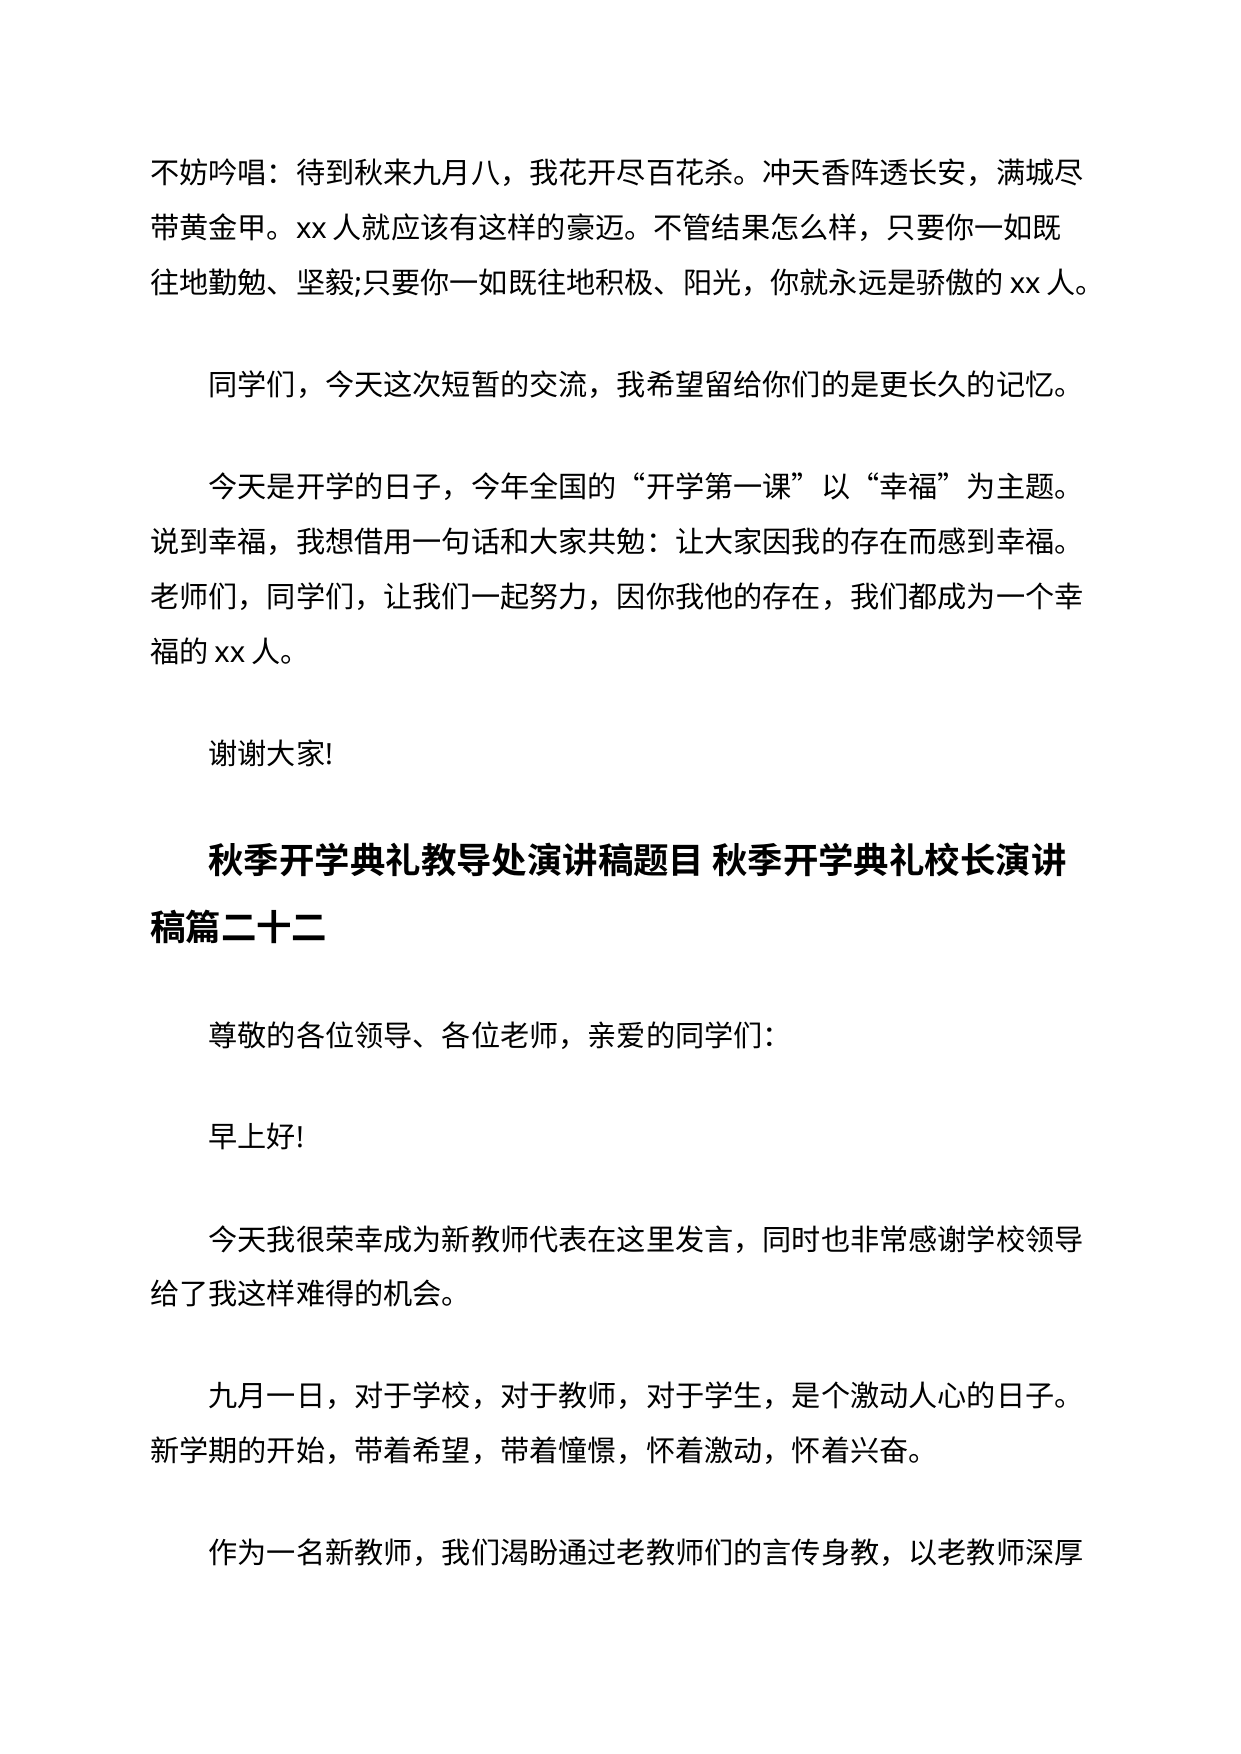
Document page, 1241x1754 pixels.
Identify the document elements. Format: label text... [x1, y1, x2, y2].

text 秋季开学典礼教导处演讲稿题目 秋季开学典礼校长演讲稿篇二十二 [150, 832, 1090, 950]
text 同学们，今天这次短暂的交流，我希望留给你们的是更长久的记忆。 [150, 362, 1090, 404]
text 今天是开学的日子，今年全国的“开学第一课”以“幸福”为主题。说到幸福，我想借用一句话和大家共勉：让大家因我的存在而感到幸福。老师们，同学们，让我们一起努力，因你我他的存在，我们都成为一个幸福的xx人。 [150, 464, 1090, 671]
text 今天我很荣幸成为新教师代表在这里发言，同时也非常感谢学校领导给了我这样难得的机会。 [150, 1216, 1090, 1313]
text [150, 150, 1090, 302]
text 早上好! [150, 1114, 1090, 1156]
text 尊敬的各位领导、各位老师，亲爱的同学们： [150, 1012, 1090, 1054]
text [150, 1529, 1090, 1572]
text 谢谢大家! [150, 730, 1090, 773]
text 九月一日，对于学校，对于教师，对于学生，是个激动人心的日子。新学期的开始，带着希望，带着憧憬，怀着激动，怀着兴奋。 [150, 1373, 1090, 1470]
